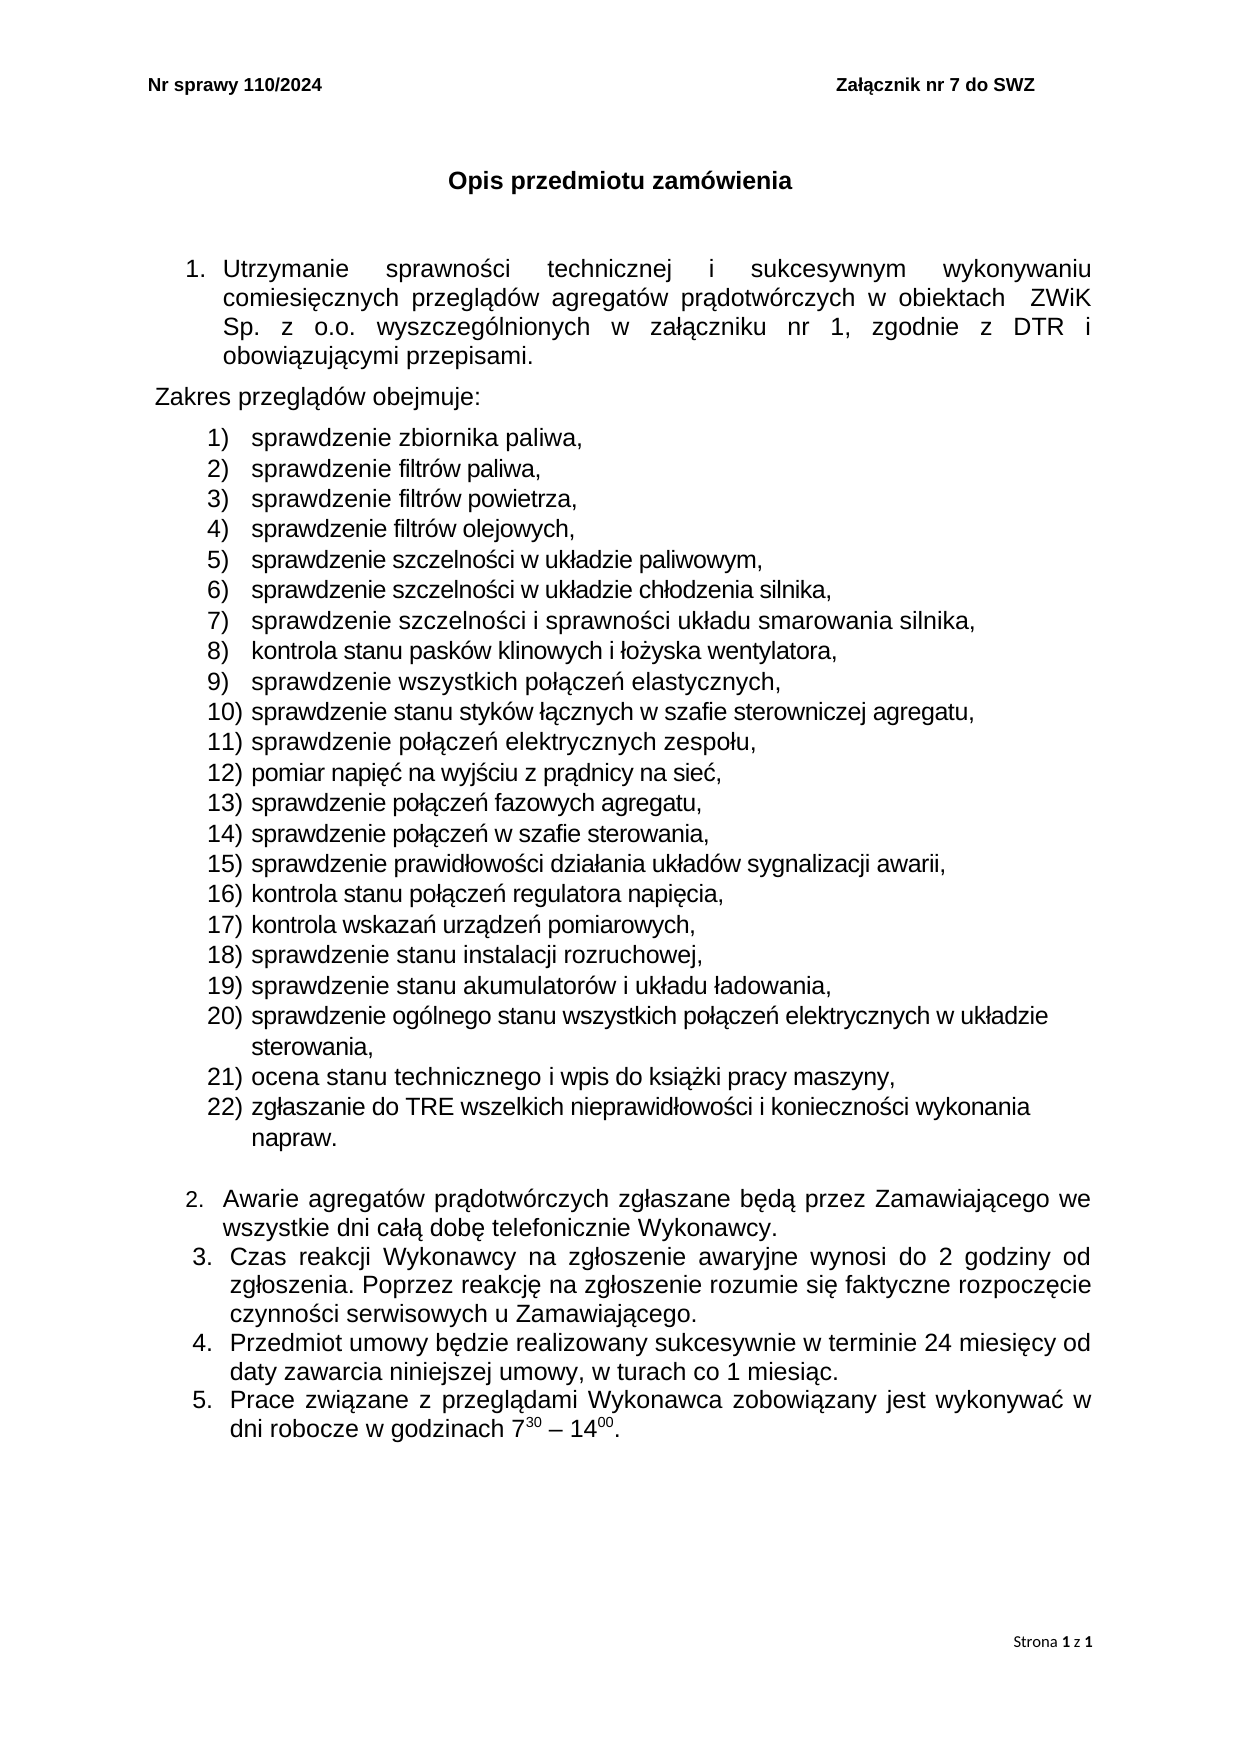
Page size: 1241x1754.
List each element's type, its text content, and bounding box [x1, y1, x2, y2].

list sprawdzenie szczelności w układzie paliwowym, [207, 545, 1092, 573]
list ocena stanu technicznego i wpis do książki pracy maszyny, [207, 1062, 1092, 1091]
list sprawdzenie stanu akumulatorów i układu ładowania, [207, 971, 1092, 999]
list kontrola stanu połączeń regulatora napięcia, [207, 879, 1092, 908]
list kontrola stanu pasków klinowych i łożyska wentylatora, [207, 636, 1092, 665]
list sprawdzenie szczelności i sprawności układu smarowania silnika, [207, 606, 1092, 634]
text Zakres przeglądów obejmuje: [148, 382, 1092, 411]
list sprawdzenie ogólnego stanu wszystkich połączeń elektrycznych w układzie sterowania, [207, 1001, 1092, 1060]
list sprawdzenie filtrów powietrza, [207, 484, 1092, 513]
list sprawdzenie stanu instalacji rozruchowej, [207, 940, 1092, 969]
list sprawdzenie wszystkich połączeń elastycznych, [207, 666, 1092, 695]
list sprawdzenie zbiornika paliwa, [207, 423, 1092, 452]
list sprawdzenie szczelności w układzie chłodzenia silnika, [207, 575, 1092, 604]
list sprawdzenie prawidłowości działania układów sygnalizacji awarii, [207, 849, 1092, 878]
list sprawdzenie połączeń elektrycznych zespołu, [207, 727, 1092, 756]
list sprawdzenie filtrów paliwa, [207, 453, 1092, 482]
list pomiar napięć na wyjściu z prądnicy na sieć, [207, 758, 1092, 786]
text Opis przedmiotu zamówienia [148, 166, 1092, 194]
list Utrzymanie sprawności technicznej i sukcesywnym wykonywaniu comiesięcznych przeglądów agregatów prądotwórczych w obiektach ZWiK Sp. z o.o. wyszczególnionych w załączniku nr 1, zgodnie z DTR i obowiązującymi przepisami. [185, 254, 1092, 369]
list Awarie agregatów prądotwórczych zgłaszane będą przez Zamawiającego we wszystkie dni całą dobę telefonicznie Wykonawcy. [185, 1184, 1092, 1242]
list kontrola wskazań urządzeń pomiarowych, [207, 910, 1092, 938]
list sprawdzenie połączeń fazowych agregatu, [207, 788, 1092, 817]
list sprawdzenie filtrów olejowych, [207, 514, 1092, 543]
list Prace związane z przeglądami Wykonawca zobowiązany jest wykonywać w dni robocze w godzinach 730 – 1400. [192, 1385, 1092, 1443]
list Czas reakcji Wykonawcy na zgłoszenie awaryjne wynosi do 2 godziny od zgłoszenia. Poprzez reakcję na zgłoszenie rozumie się faktyczne rozpoczęcie czynności serwisowych u Zamawiającego. [192, 1242, 1092, 1328]
list zgłaszanie do TRE wszelkich nieprawidłowości i konieczności wykonania napraw. [207, 1092, 1092, 1151]
list sprawdzenie połączeń w szafie sterowania, [207, 818, 1092, 847]
list Przedmiot umowy będzie realizowany sukcesywnie w terminie 24 miesięcy od daty zawarcia niniejszej umowy, w turach co 1 miesiąc. [192, 1328, 1092, 1385]
list sprawdzenie stanu styków łącznych w szafie sterowniczej agregatu, [207, 697, 1092, 726]
